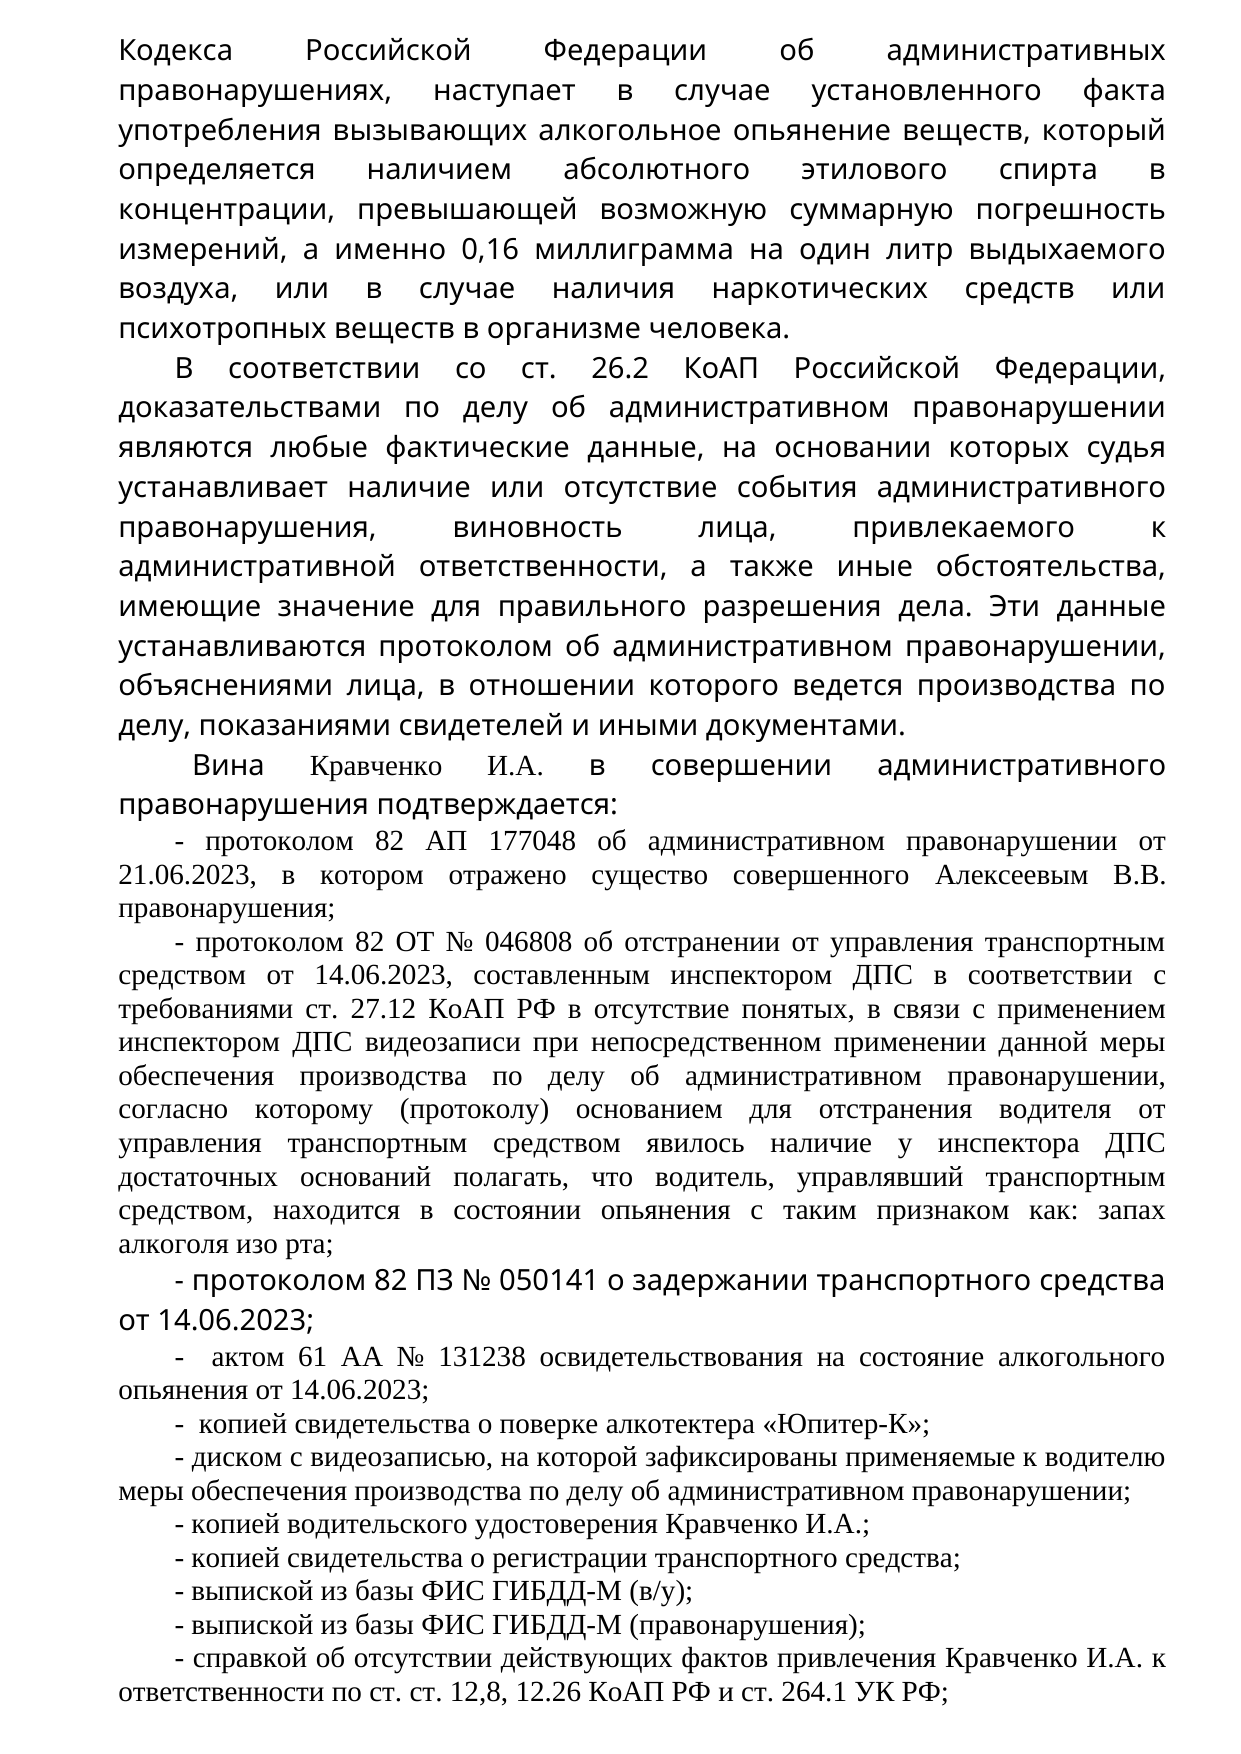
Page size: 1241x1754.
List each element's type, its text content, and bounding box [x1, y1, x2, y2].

text - выпиской из базы ФИС ГИБДД-М (в/у); [118, 1573, 1167, 1607]
text - актом 61 АА № 131238 освидетельствования на состояние алкогольного опьянения от 14.06.2023; [118, 1339, 1167, 1406]
text - выпиской из базы ФИС ГИБДД-М (правонарушения); [118, 1607, 1167, 1641]
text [118, 29, 1167, 347]
text В соответствии со ст. 26.2 КоАП Российской Федерации, доказательствами по делу об административном правонарушении являются любые фактические данные, на основании которых судья устанавливает наличие или отсутствие события административного правонарушения, виновность лица, привлекаемого к административной ответственности, а также иные обстоятельства, имеющие значение для правильного разрешения дела. Эти данные устанавливаются протоколом об административном правонарушении, объяснениями лица, в отношении которого ведется производства по делу, показаниями свидетелей и иными документами. [118, 347, 1167, 744]
text - копией свидетельства о регистрации транспортного средства; [118, 1540, 1167, 1573]
text - справкой об отсутствии действующих фактов привлечения Кравченко И.А. к ответственности по ст. ст. 12,8, 12.26 КоАП РФ и ст. 264.1 УК РФ; [118, 1641, 1167, 1708]
text - протоколом 82 АП 177048 об административном правонарушении от 21.06.2023, в котором отражено существо совершенного Алексеевым В.В. правонарушения; [118, 823, 1167, 924]
text Вина Кравченко И.А. в совершении административного правонарушения подтверждается: [118, 744, 1167, 823]
text - копией свидетельства о поверке алкотектера «Юпитер-К»; [118, 1406, 1167, 1439]
text - протоколом 82 ОТ № 046808 об отстранении от управления транспортным средством от 14.06.2023, составленным инспектором ДПС в соответствии с требованиями ст. 27.12 КоАП РФ в отсутствие понятых, в связи с применением инспектором ДПС видеозаписи при непосредственном применении данной меры обеспечения производства по делу об административном правонарушении, согласно которому (протоколу) основанием для отстранения водителя от управления транспортным средством явилось наличие у инспектора ДПС достаточных оснований полагать, что водитель, управлявший транспортным средством, находится в состоянии опьянения с таким признаком как: запах алкоголя изо рта; [118, 924, 1167, 1259]
text - копией водительского удостоверения Кравченко И.А.; [118, 1506, 1167, 1540]
text - диском с видеозаписью, на которой зафиксированы применяемые к водителю меры обеспечения производства по делу об административном правонарушении; [118, 1439, 1167, 1506]
text - протоколом 82 ПЗ № 050141 о задержании транспортного средства от 14.06.2023; [118, 1259, 1167, 1339]
